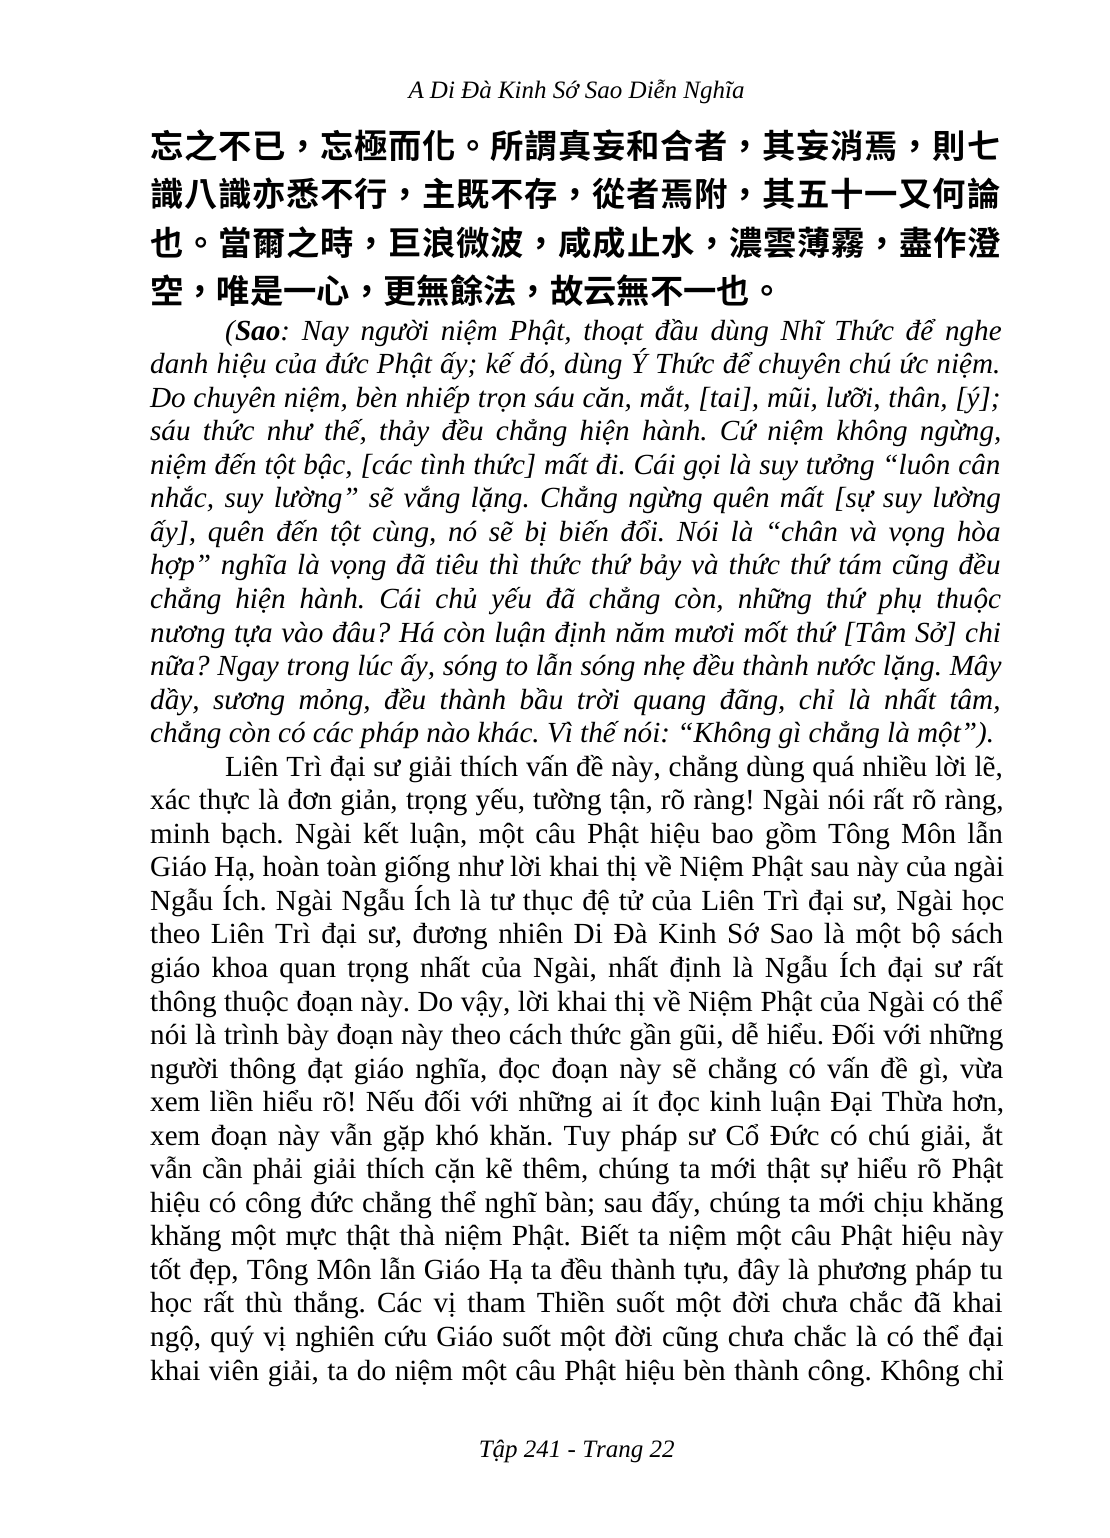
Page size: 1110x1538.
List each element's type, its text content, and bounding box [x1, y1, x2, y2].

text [150, 749, 1005, 1386]
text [150, 120, 1003, 313]
text (Sao: Nay người niệm Phật, thoạt đầu dùng Nhĩ Thức để nghe danh hiệu của đức Phật ấy; kế đó, dùng Ý Thức để chuyên chú ức niệm. Do chuyên niệm, bèn nhiếp trọn sáu căn, mắt, [tai], mũi, lưỡi, thân, [ý]; sáu thức như thế, thảy đều chẳng hiện hành. Cứ niệm không ngừng, niệm đến tột bậc, [các tình thức] mất đi. Cái gọi là suy tưởng “luôn cân nhắc, suy lường” sẽ vắng lặng. Chẳng ngừng quên mất [sự suy lường ấy], quên đến tột cùng, nó sẽ bị biến đổi. Nói là “chân và vọng hòa hợp” nghĩa là vọng đã tiêu thì thức thứ bảy và thức thứ tám cũng đều chẳng hiện hành. Cái chủ yếu đã chẳng còn, những thứ phụ thuộc nương tựa vào đâu? Há còn luận định năm mươi mốt thứ [Tâm Sở] chi nữa? Ngay trong lúc ấy, sóng to lẫn sóng nhẹ đều thành nước lặng. Mây dầy, sương mỏng, đều thành bầu trời quang đãng, chỉ là nhất tâm, chẳng còn có các pháp nào khác. Vì thế nói: “Không gì chẳng là một”). [150, 313, 1005, 749]
